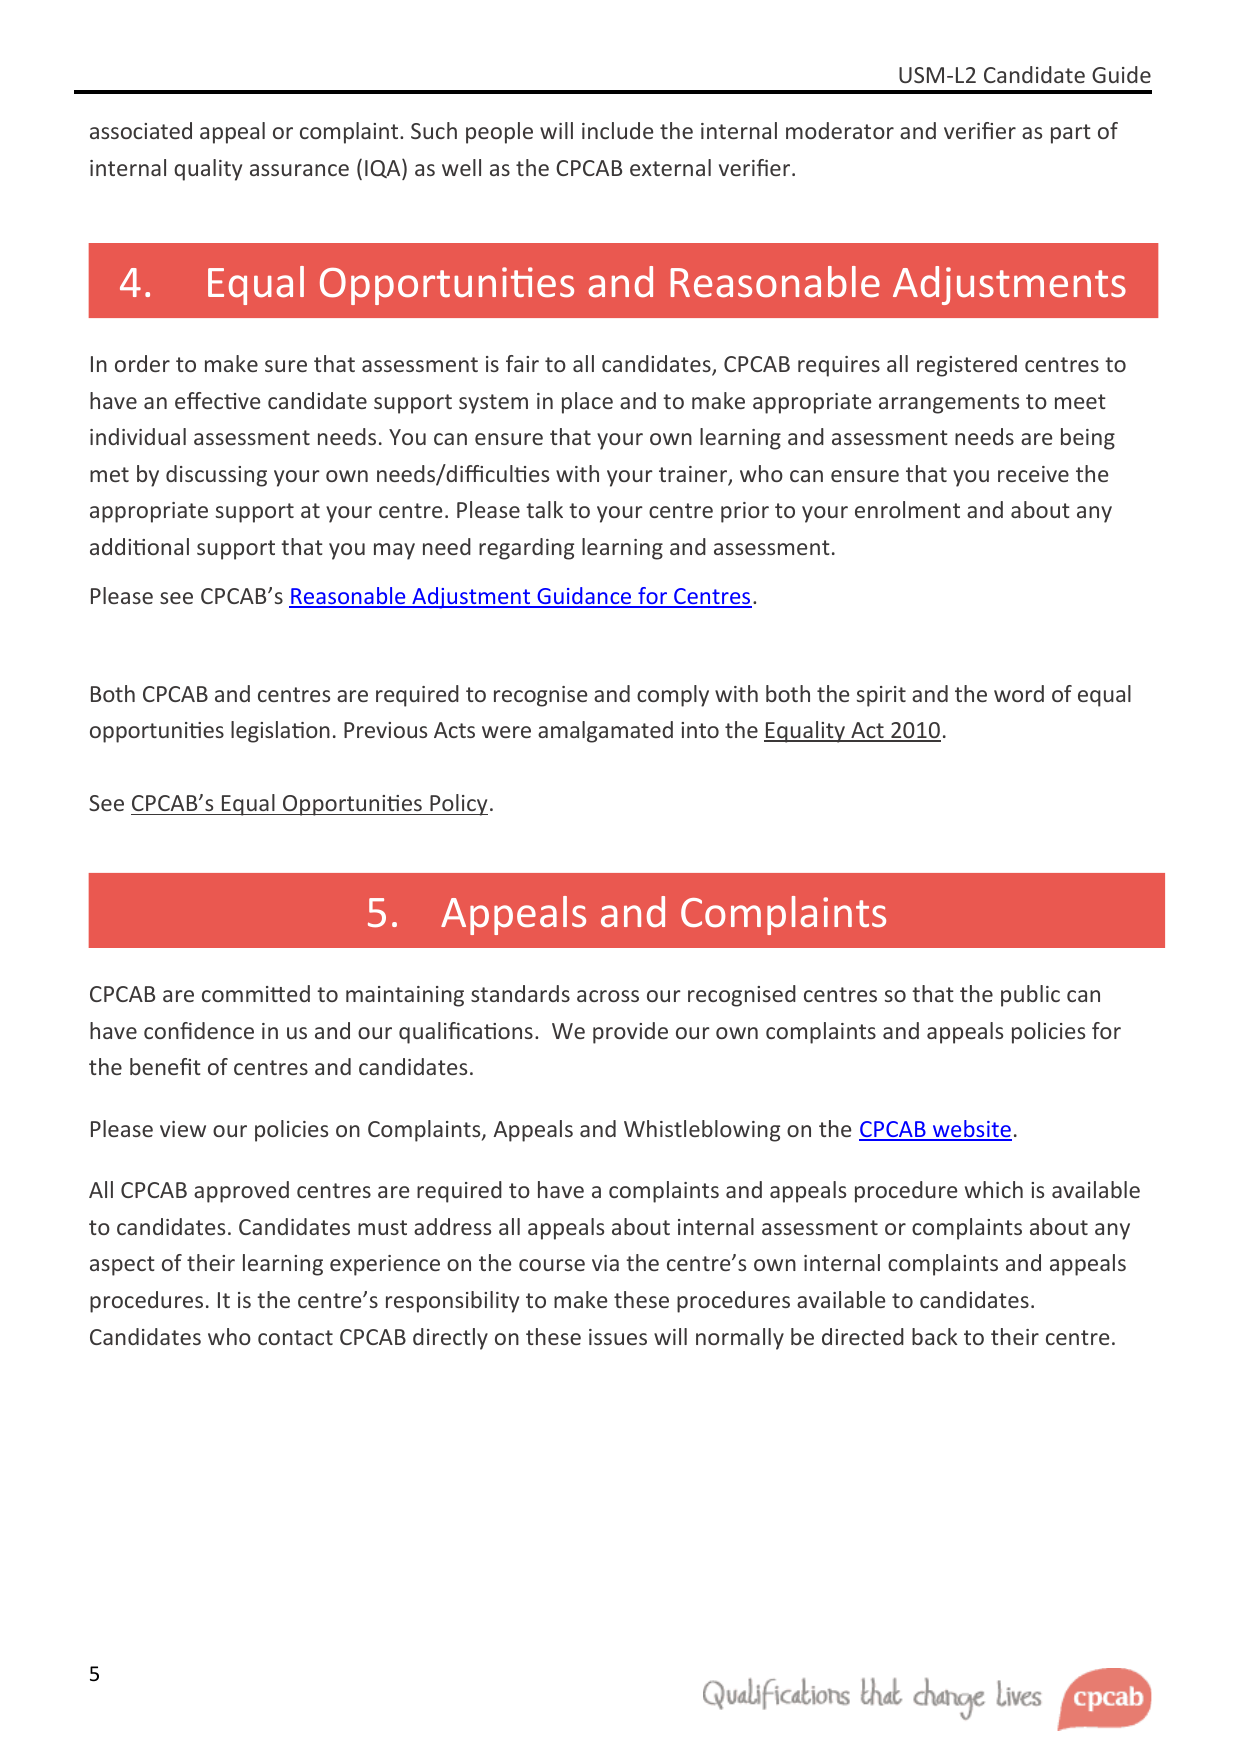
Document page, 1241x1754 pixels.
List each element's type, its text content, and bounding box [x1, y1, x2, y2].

text In order to make sure that assessment is fair to all candidates, CPCAB requires all registered centres to have an effective candidate support system in place and to make appropriate arrangements to meet individual assessment needs. You can ensure that your own learning and assessment needs are being met by discussing your own needs/difficulties with your trainer, who can ensure that you receive the appropriate support at your centre. Please talk to your centre prior to your enrolment and about any additional support that you may need regarding learning and assessment. [89, 348, 1152, 562]
text Both CPCAB and centres are required to recognise and comply with both the spirit and the word of equal opportunities legislation. Previous Acts were amalgamated into the Equality Act 2010. [89, 678, 1152, 745]
text Please view our policies on Complaints, Appeals and Whistleblowing on the CPCAB website. [89, 1113, 1152, 1143]
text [89, 115, 1152, 182]
picture [703, 1668, 1152, 1731]
text Please see CPCAB’s Reasonable Adjustment Guidance for Centres. [89, 580, 1152, 611]
text CPCAB are committed to maintaining standards across our recognised centres so that the public can have confidence in us and our qualifications. We provide our own complaints and appeals policies for the benefit of centres and candidates. [89, 978, 1152, 1082]
text All CPCAB approved centres are required to have a complaints and appeals procedure which is available to candidates. Candidates must address all appeals about internal assessment or complaints about any aspect of their learning experience on the course via the centre’s own internal complaints and appeals procedures. It is the centre’s responsibility to make these procedures available to candidates. Candidates who contact CPCAB directly on these issues will normally be directed back to their centre. [89, 1174, 1152, 1351]
text See CPCAB’s Equal Opportunities Policy. [89, 787, 1152, 818]
